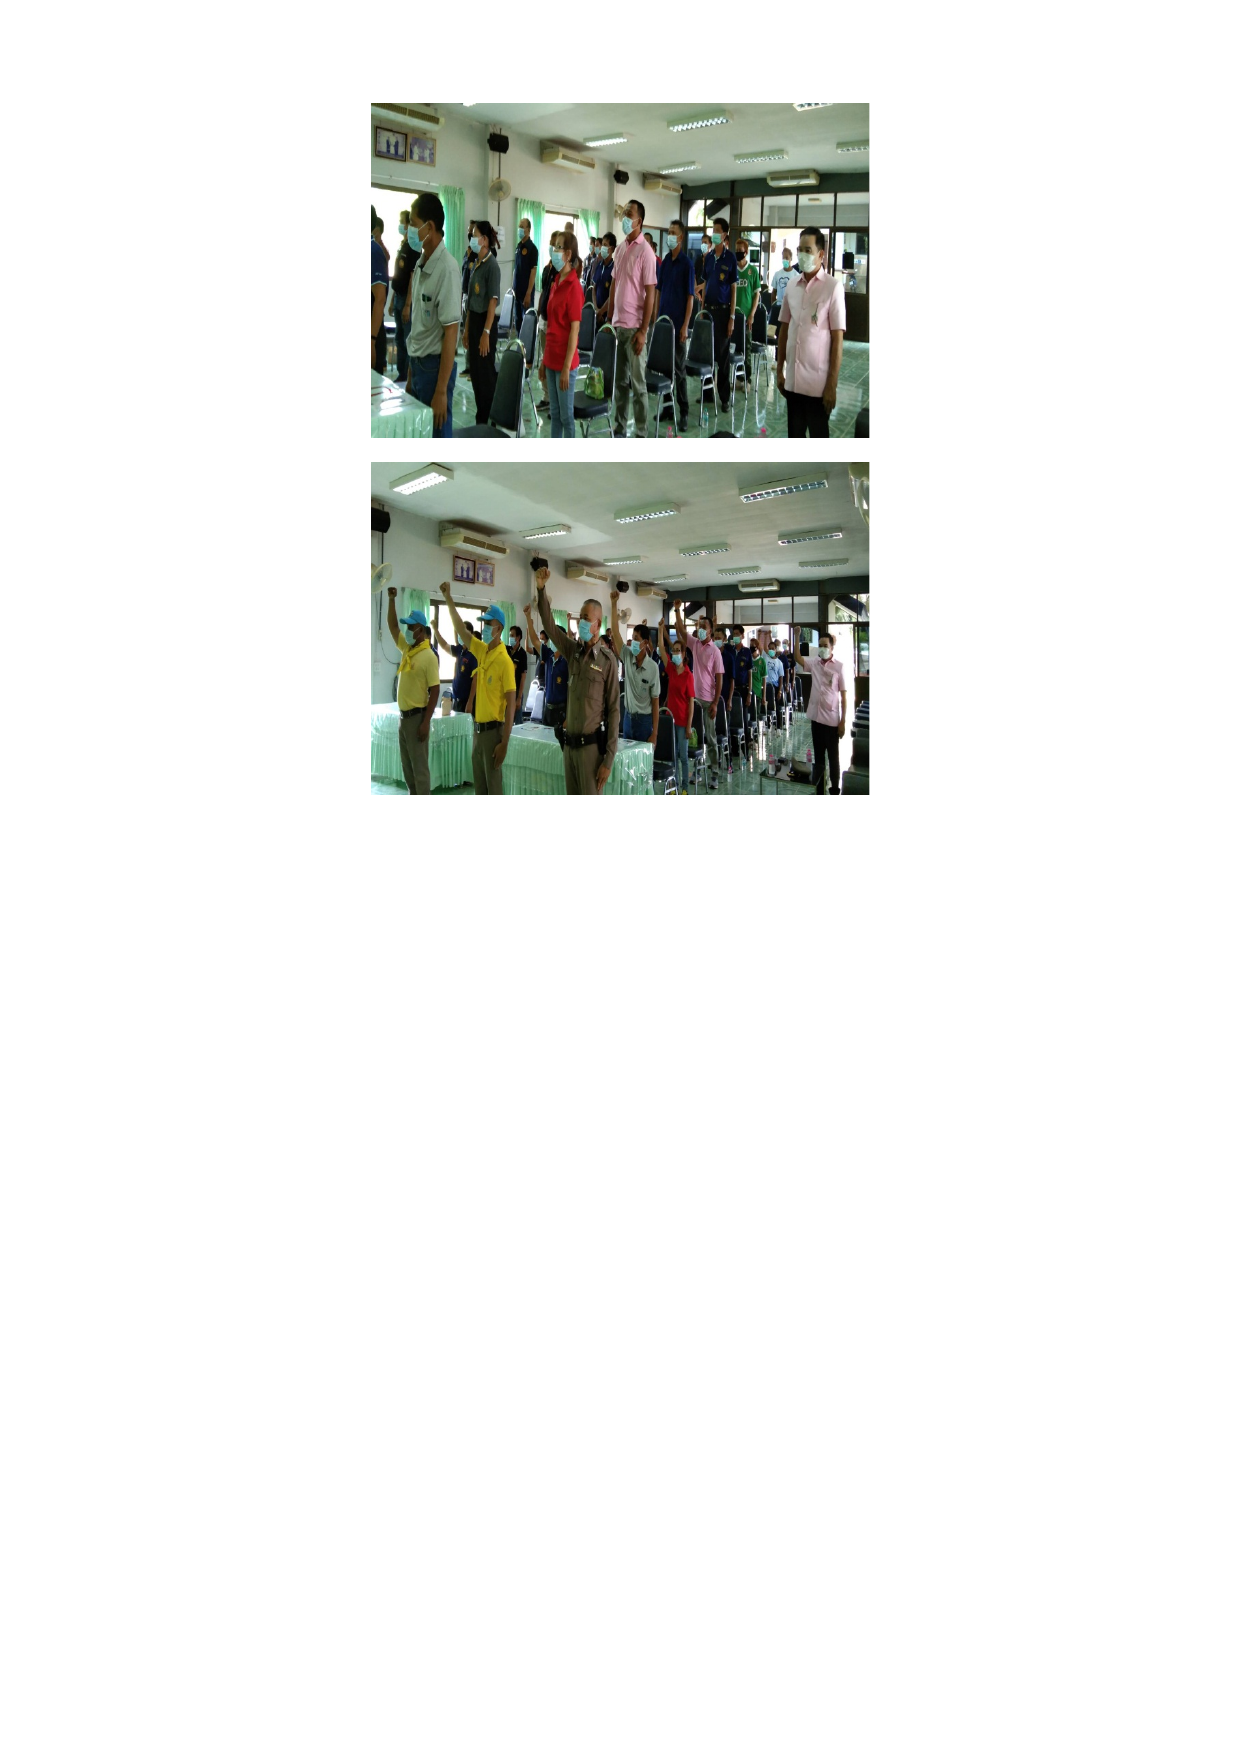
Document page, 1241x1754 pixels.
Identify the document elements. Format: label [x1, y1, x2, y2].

picture [371, 103, 870, 438]
picture [371, 462, 870, 795]
